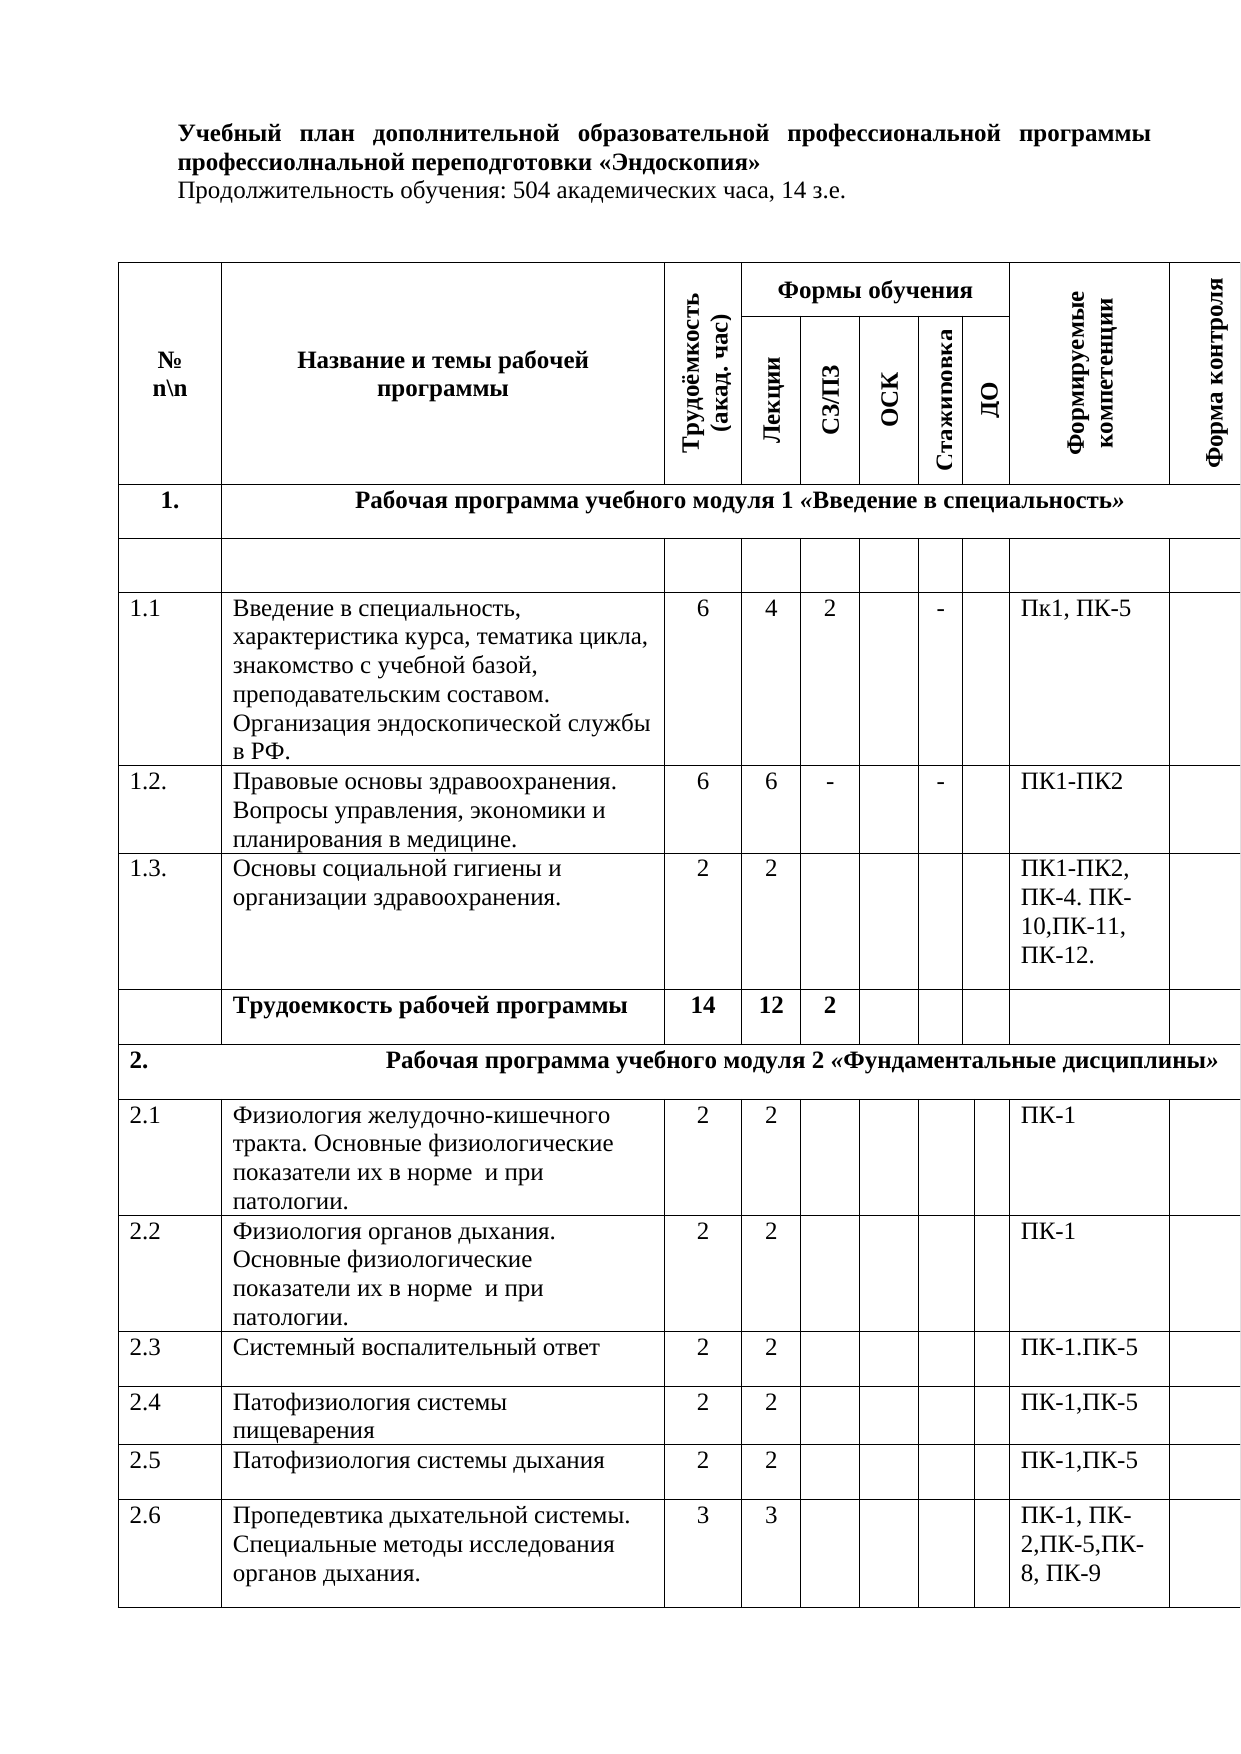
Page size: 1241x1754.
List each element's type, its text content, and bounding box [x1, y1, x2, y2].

table_cell [1170, 990, 1240, 1044]
table_cell ПК-1.ПК-5 [1010, 1332, 1169, 1386]
table_cell 2 [665, 1387, 741, 1444]
table_cell [919, 990, 962, 1044]
table_cell Трудоемкость рабочей программы [222, 990, 664, 1044]
table_cell Патофизиология системы дыхания [222, 1445, 664, 1499]
table_cell ПК-1,ПК-5 [1010, 1445, 1169, 1499]
table_cell 1.2. [119, 766, 221, 852]
table_cell 6 [665, 766, 741, 852]
table_cell [860, 854, 918, 989]
table_cell 2.2 [119, 1216, 221, 1331]
table_cell [860, 1445, 918, 1499]
table_cell 2.5 [119, 1445, 221, 1499]
table_cell [1170, 1332, 1240, 1386]
table_cell [1170, 593, 1240, 765]
table_cell [975, 1332, 1009, 1386]
table_cell [963, 854, 1009, 989]
table_cell 1.3. [119, 854, 221, 989]
table_cell [742, 539, 800, 592]
table_cell 1.1 [119, 593, 221, 765]
table_cell [919, 1216, 974, 1331]
table_cell [975, 1100, 1009, 1215]
table_cell Рабочая программа учебного модуля 1 «Введение в специальность» [222, 485, 1240, 538]
table_cell [1010, 539, 1169, 592]
table_cell Физиология органов дыхания. Основные физиологические показатели их в норме и при патологии. [222, 1216, 664, 1331]
table_cell [1010, 990, 1169, 1044]
table_cell 2 [665, 1445, 741, 1499]
text Учебный план дополнительной образовательной профессиональной программы профессиолнальной переподготовки «Эндоскопия» [177, 118, 1152, 176]
table_cell 2 [742, 1332, 800, 1386]
table_cell 2 [742, 1387, 800, 1444]
table_cell ДО [963, 317, 1009, 484]
table_cell СЗ/ПЗ [801, 317, 859, 484]
table_cell [963, 990, 1009, 1044]
table_cell 6 [742, 766, 800, 852]
table_cell [1170, 1216, 1240, 1331]
table_cell [1170, 1500, 1240, 1607]
table_cell [801, 539, 859, 592]
table_cell 4 [742, 593, 800, 765]
table_cell [860, 593, 918, 765]
table_cell 2.6 [119, 1500, 221, 1607]
table_cell 2 [742, 1216, 800, 1331]
table_cell ПК-1 [1010, 1216, 1169, 1331]
table_cell 2 [801, 593, 859, 765]
table_cell ПК1-ПК2, ПК-4. ПК-10,ПК-11, ПК-12. [1010, 854, 1169, 989]
text Продолжительность обучения: 504 академических часа, 14 з.е. [177, 176, 1152, 204]
table_cell Введение в специальность, характеристика курса, тематика цикла, знакомство с учебной базой, преподавательским составом. Организация эндоскопической службы в РФ. [222, 593, 664, 765]
table_cell Пропедевтика дыхательной системы. Специальные методы исследования органов дыхания. [222, 1500, 664, 1607]
table_cell [963, 766, 1009, 852]
table_cell [1170, 1387, 1240, 1444]
table_cell [963, 593, 1009, 765]
table_cell [860, 1100, 918, 1215]
table_cell [222, 539, 664, 592]
table_cell [801, 1216, 859, 1331]
table_cell [1170, 1100, 1240, 1215]
table_cell Системный воспалительный ответ [222, 1332, 664, 1386]
table_cell 2 [801, 990, 859, 1044]
table_cell [119, 990, 221, 1044]
table_header Название и темы рабочей программы [222, 263, 664, 484]
table_header № n\n [119, 263, 221, 484]
table_cell 3 [742, 1500, 800, 1607]
table_cell Физиология желудочно-кишечного тракта. Основные физиологические показатели их в норме и при патологии. [222, 1100, 664, 1215]
table_cell [919, 854, 962, 989]
table_cell [860, 766, 918, 852]
table_cell [975, 1387, 1009, 1444]
table_cell ПК-1, ПК-2,ПК-5,ПК-8, ПК-9 [1010, 1500, 1169, 1607]
table_cell - [919, 766, 962, 852]
table_cell Стажировка [919, 317, 962, 484]
table_cell [801, 1445, 859, 1499]
table_cell ОСК [860, 317, 918, 484]
table_cell [919, 1445, 974, 1499]
table_cell Лекции [742, 317, 800, 484]
table_header Трудоёмкость (акад. час) [665, 263, 741, 484]
table_cell 2. Рабочая программа учебного модуля 2 «Фундаментальные дисциплины» [119, 1045, 1240, 1099]
table_cell [665, 539, 741, 592]
table_cell [860, 990, 918, 1044]
table_cell [801, 854, 859, 989]
table_cell 2 [742, 1445, 800, 1499]
table_cell 2.1 [119, 1100, 221, 1215]
table_cell 12 [742, 990, 800, 1044]
table_header Формы обучения [742, 263, 1009, 316]
table_cell 6 [665, 593, 741, 765]
table_cell Правовые основы здравоохранения. Вопросы управления, экономики и планирования в медицине. [222, 766, 664, 852]
table_cell 2 [742, 854, 800, 989]
table_cell [860, 1387, 918, 1444]
table_header Формируемые компетенции [1010, 263, 1169, 484]
table_cell ПК1-ПК2 [1010, 766, 1169, 852]
table_cell [975, 1216, 1009, 1331]
table_cell [860, 539, 918, 592]
table_cell ПК-1,ПК-5 [1010, 1387, 1169, 1444]
table_cell 2 [665, 1332, 741, 1386]
table_cell - [919, 593, 962, 765]
table_cell [1170, 766, 1240, 852]
table_cell [975, 1500, 1009, 1607]
table_cell 1. [119, 485, 221, 538]
table_cell [919, 1100, 974, 1215]
table_cell [919, 1387, 974, 1444]
table_cell [801, 1100, 859, 1215]
table_cell 3 [665, 1500, 741, 1607]
table_cell [963, 539, 1009, 592]
table_cell [801, 1500, 859, 1607]
table_cell [1170, 539, 1240, 592]
table_cell [860, 1332, 918, 1386]
table_cell ПК-1 [1010, 1100, 1169, 1215]
table_cell [860, 1500, 918, 1607]
table_cell 2.4 [119, 1387, 221, 1444]
table_cell [801, 1332, 859, 1386]
table_cell 2 [665, 1100, 741, 1215]
table_cell [975, 1445, 1009, 1499]
table_cell 2 [665, 854, 741, 989]
table_cell [801, 1387, 859, 1444]
table_cell 2 [665, 1216, 741, 1331]
table_cell 2 [742, 1100, 800, 1215]
table_cell Основы социальной гигиены и организации здравоохранения. [222, 854, 664, 989]
table_cell [1170, 1445, 1240, 1499]
table_cell [919, 1332, 974, 1386]
table_cell Пк1, ПК-5 [1010, 593, 1169, 765]
table_cell [919, 539, 962, 592]
table_cell - [801, 766, 859, 852]
table_cell [1170, 854, 1240, 989]
table_cell Патофизиология системы пищеварения [222, 1387, 664, 1444]
table_cell [860, 1216, 918, 1331]
table_header Форма контроля [1170, 263, 1240, 484]
table_cell 14 [665, 990, 741, 1044]
table_cell 2.3 [119, 1332, 221, 1386]
table_cell [119, 539, 221, 592]
table_cell [919, 1500, 974, 1607]
